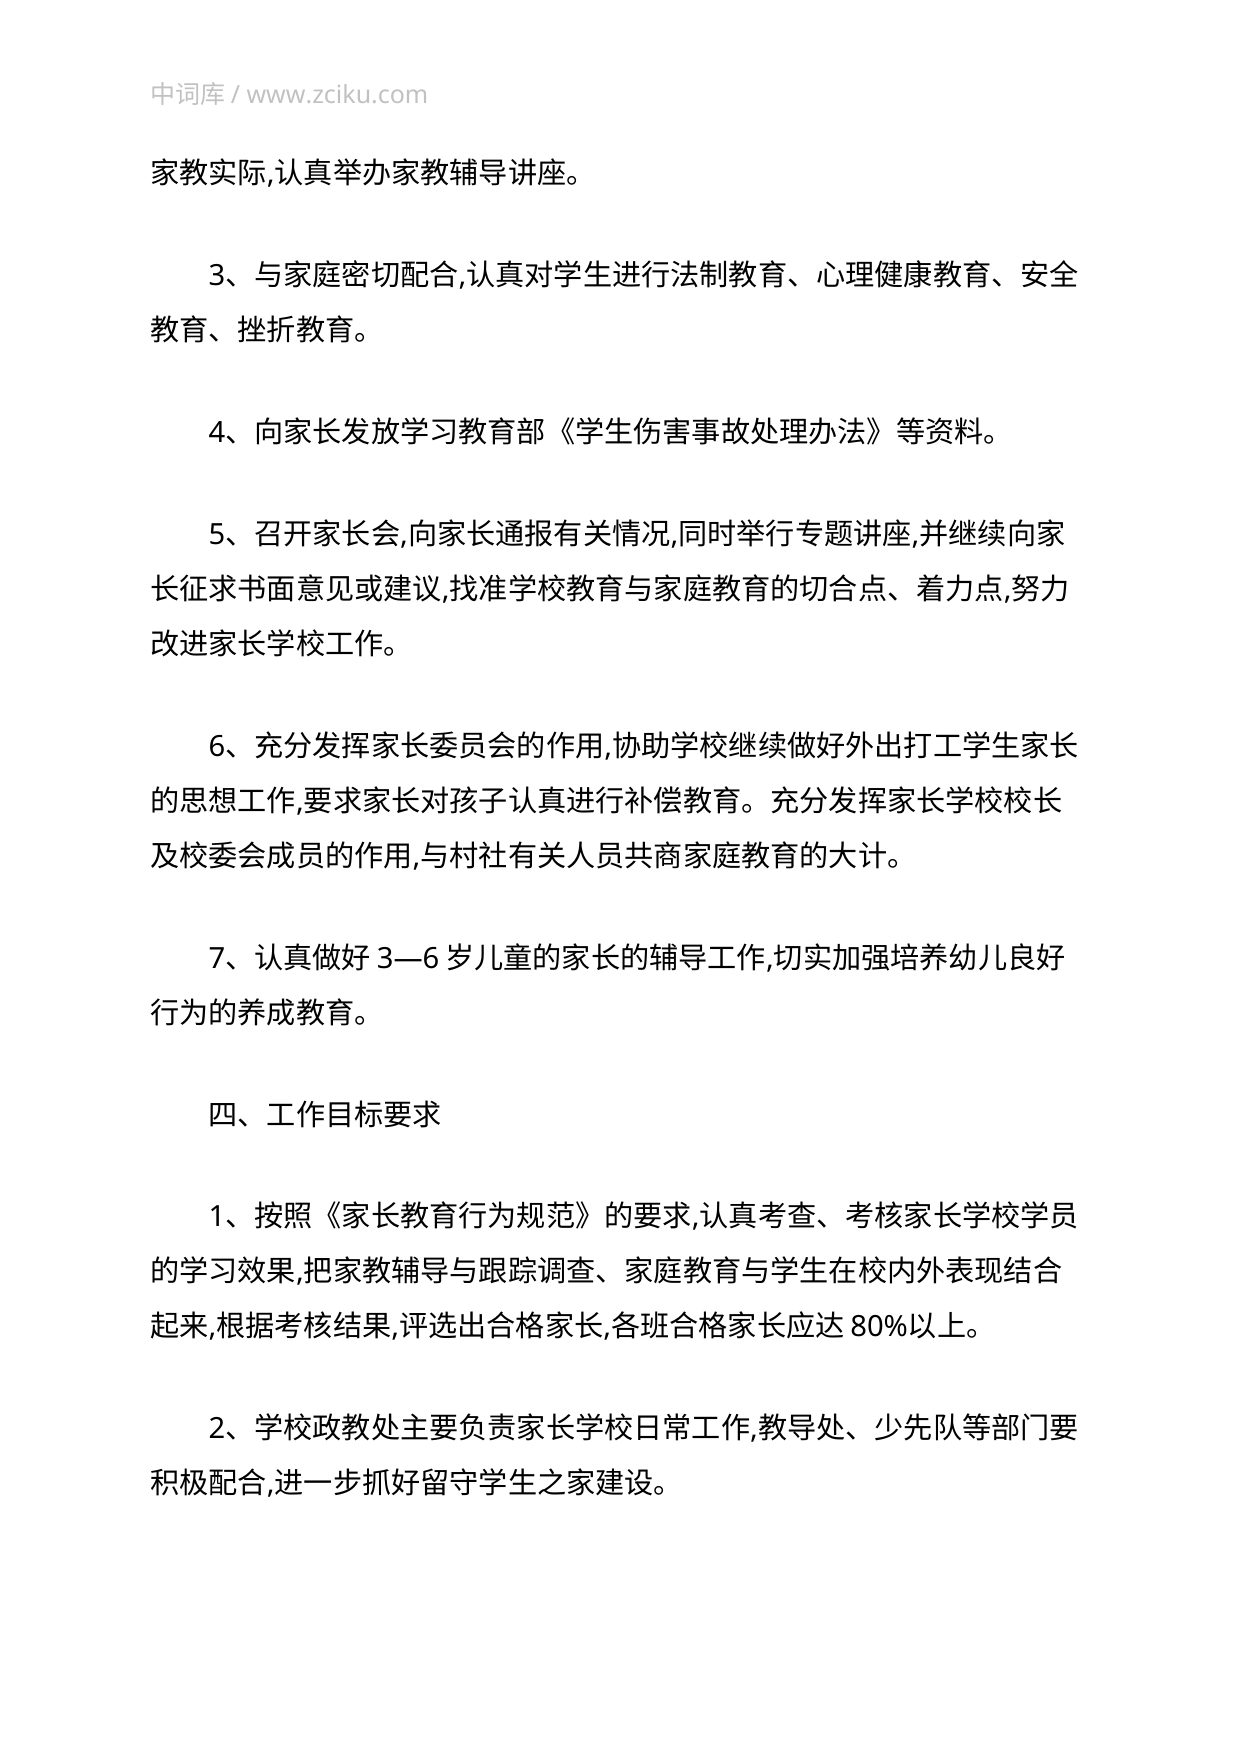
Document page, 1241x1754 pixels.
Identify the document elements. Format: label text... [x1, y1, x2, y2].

text 4、向家长发放学习教育部《学生伤害事故处理办法》等资料。 [150, 409, 1090, 451]
text 7、认真做好3—6岁儿童的家长的辅导工作,切实加强培养幼儿良好行为的养成教育。 [150, 934, 1090, 1032]
text 5、召开家长会,向家长通报有关情况,同时举行专题讲座,并继续向家长征求书面意见或建议,找准学校教育与家庭教育的切合点、着力点,努力改进家长学校工作。 [150, 511, 1090, 663]
text 四、工作目标要求 [150, 1091, 1090, 1133]
text 1、按照《家长教育行为规范》的要求,认真考查、考核家长学校学员的学习效果,把家教辅导与跟踪调查、家庭教育与学生在校内外表现结合起来,根据考核结果,评选出合格家长,各班合格家长应达80%以上。 [150, 1193, 1090, 1345]
text 3、与家庭密切配合,认真对学生进行法制教育、心理健康教育、安全教育、挫折教育。 [150, 252, 1090, 349]
text 2、学校政教处主要负责家长学校日常工作,教导处、少先队等部门要积极配合,进一步抓好留守学生之家建设。 [150, 1405, 1090, 1502]
text 6、充分发挥家长委员会的作用,协助学校继续做好外出打工学生家长的思想工作,要求家长对孩子认真进行补偿教育。充分发挥家长学校校长及校委会成员的作用,与村社有关人员共商家庭教育的大计。 [150, 722, 1090, 875]
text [150, 150, 1090, 192]
